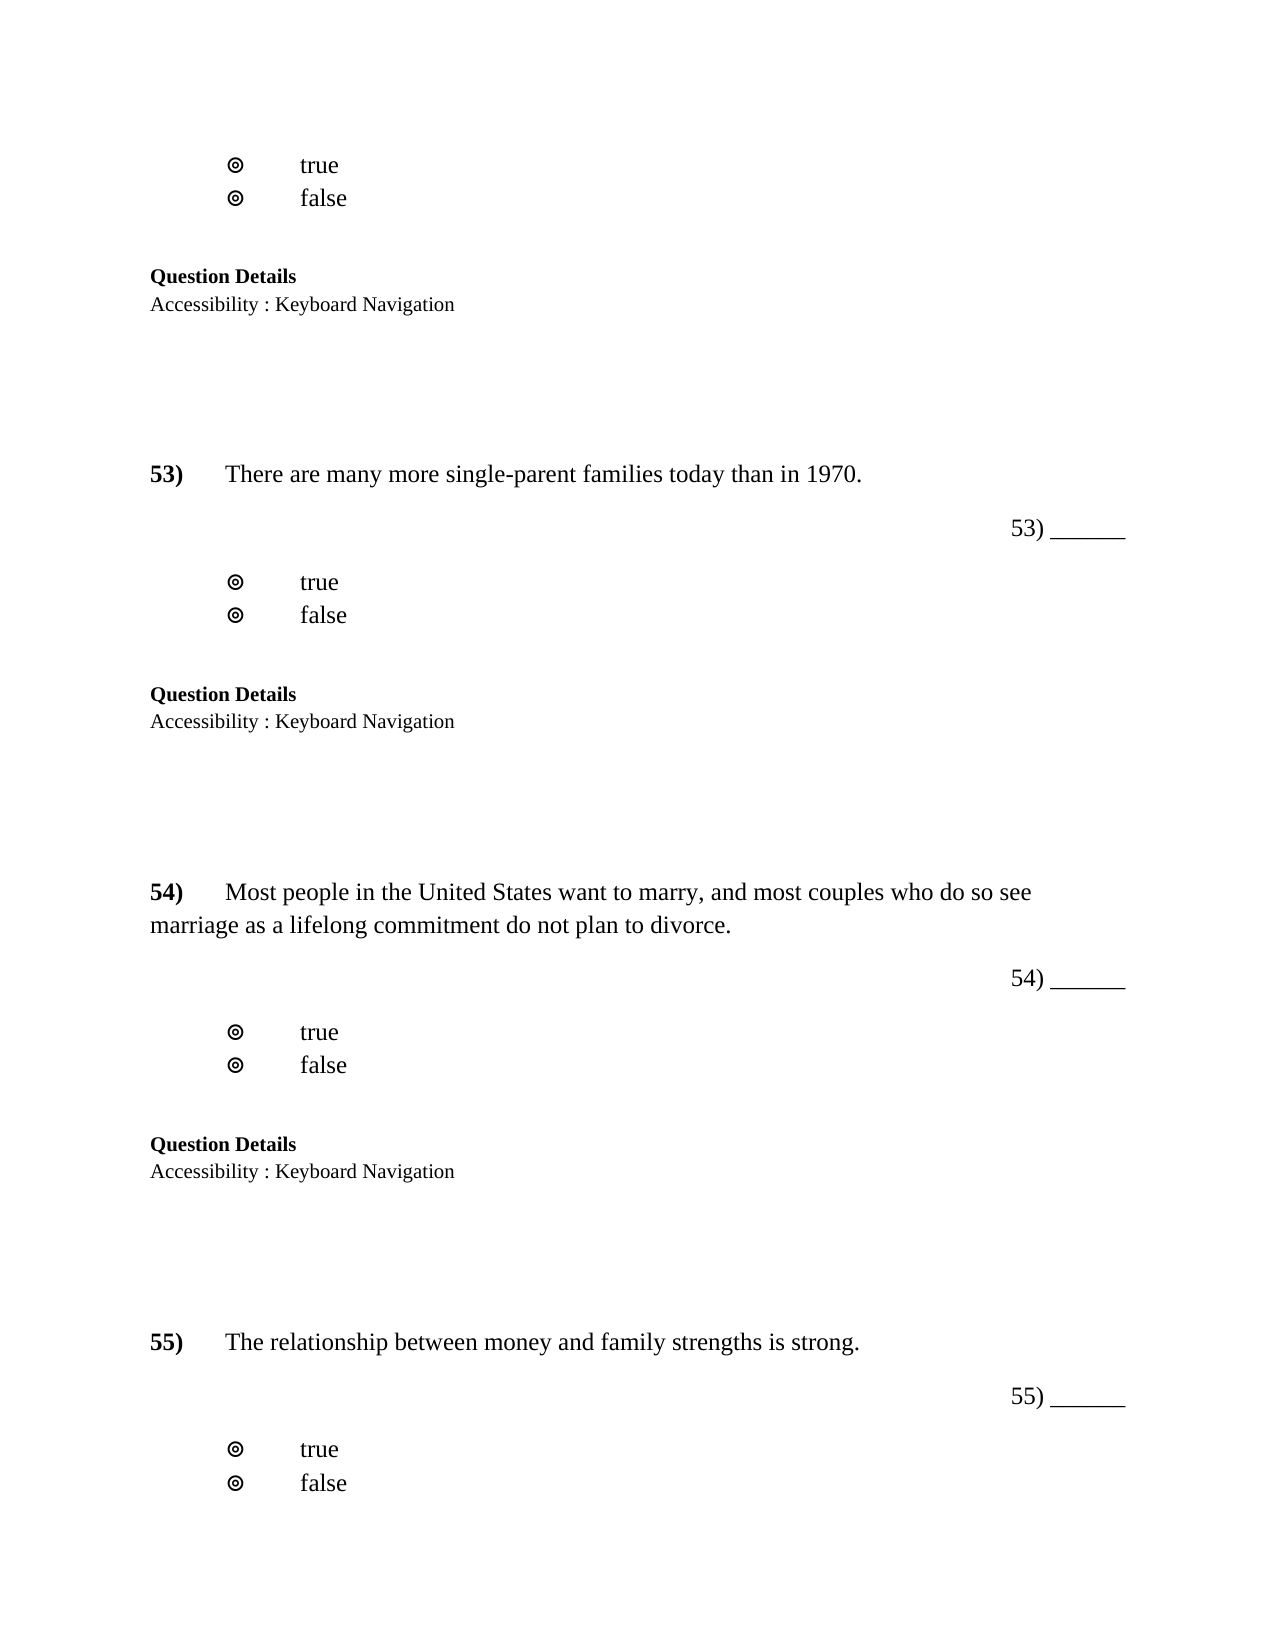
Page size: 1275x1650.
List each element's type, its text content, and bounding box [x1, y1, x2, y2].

text Question Details Accessibility : Keyboard Navigation [150, 654, 1125, 733]
text ⊚ true ⊚ false [150, 150, 1125, 212]
text 53) There are many more single-parent families today than in 1970. [150, 459, 1125, 488]
text 55) The relationship between money and family strengths is strong. [150, 1327, 1125, 1356]
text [150, 237, 1125, 316]
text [150, 1104, 1125, 1183]
text ⊚ true ⊚ false [150, 1017, 1125, 1079]
text ⊚ true ⊚ false [150, 567, 1125, 629]
text 55) ______ [150, 1381, 1125, 1409]
text 54) ______ [150, 963, 1125, 992]
text 53) ______ [150, 513, 1125, 542]
text 54) Most people in the United States want to marry, and most couples who do so see marriage as a lifelong commitment do not plan to divorce. [150, 877, 1125, 938]
text ⊚ true ⊚ false [150, 1434, 1125, 1496]
